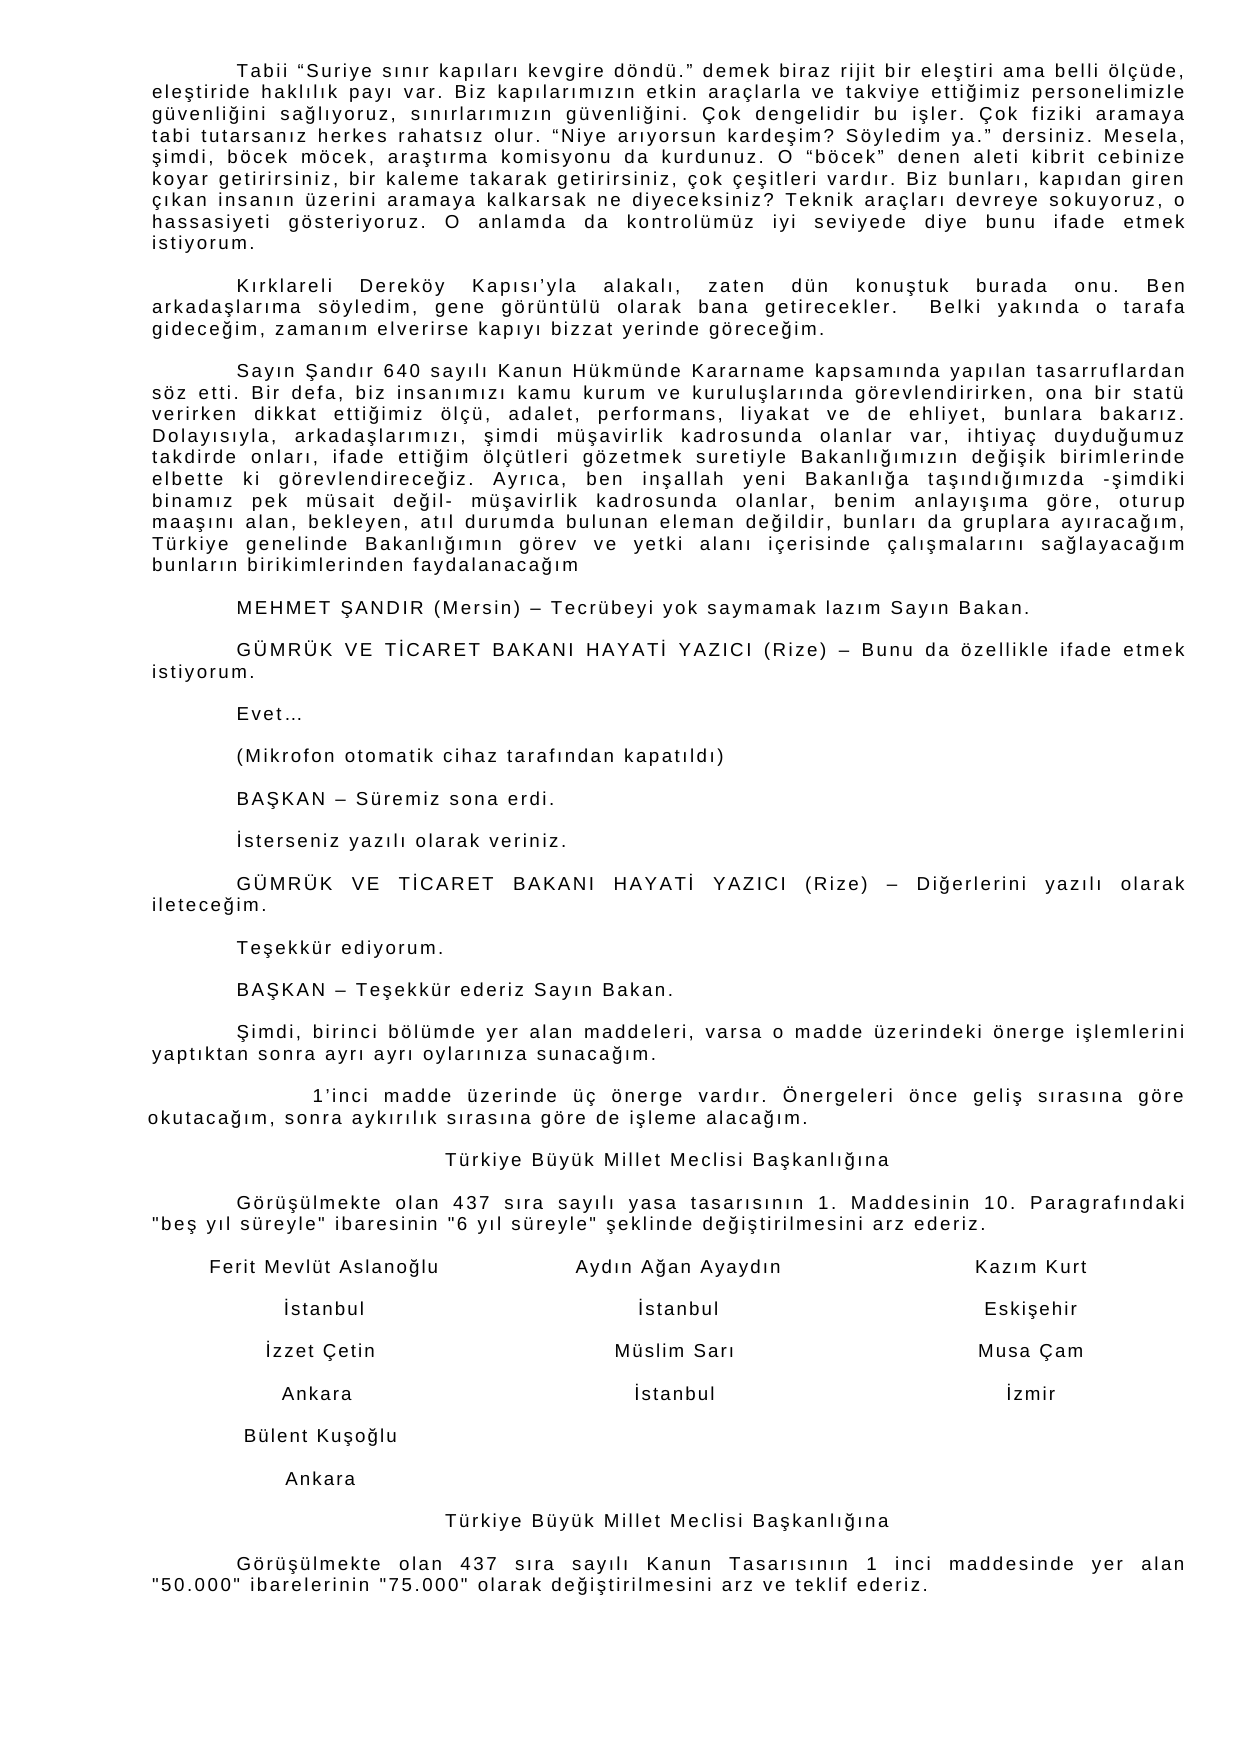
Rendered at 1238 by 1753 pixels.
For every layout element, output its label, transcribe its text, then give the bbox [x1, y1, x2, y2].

text Ankara [152, 1467, 1186, 1489]
text Sayın Şandır 640 sayılı Kanun Hükmünde Kararname kapsamında yapılan tasarruflardan söz etti. Bir defa, biz insanımızı kamu kurum ve kuruluşlarında görevlendirirken, ona bir statü verirken dikkat ettiğimiz ölçü, adalet, performans, liyakat ve de ehliyet, bunlara bakarız. Dolayısıyla, arkadaşlarımızı, şimdi müşavirlik kadrosunda olanlar var, ihtiyaç duyduğumuz takdirde onları, ifade ettiğim ölçütleri gözetmek suretiyle Bakanlığımızın değişik birimlerinde elbette ki görevlendireceğiz. Ayrıca, ben inşallah yeni Bakanlığa taşındığımızda -şimdiki binamız pek müsait değil- müşavirlik kadrosunda olanlar, benim anlayışıma göre, oturup maaşını alan, bekleyen, atıl durumda bulunan eleman değildir, bunları da gruplara ayıracağım, Türkiye genelinde Bakanlığımın görev ve yetki alanı içerisinde çalışmalarını sağlayacağım bunların birikimlerinden faydalanacağım [152, 360, 1186, 576]
text BAŞKAN – Teşekkür ederiz Sayın Bakan. [152, 979, 1186, 1000]
text Bülent Kuşoğlu [152, 1425, 1186, 1447]
text Görüşülmekte olan 437 sıra sayılı yasa tasarısının 1. Maddesinin 10. Paragrafındaki "beş yıl süreyle" ibaresinin "6 yıl süreyle" şeklinde değiştirilmesini arz ederiz. [152, 1192, 1186, 1235]
text Ankara İstanbul İzmir [152, 1383, 1186, 1404]
text Şimdi, birinci bölümde yer alan maddeleri, varsa o madde üzerindeki önerge işlemlerini yaptıktan sonra ayrı ayrı oylarınıza sunacağım. [152, 1021, 1186, 1064]
text GÜMRÜK VE TİCARET BAKANI HAYATİ YAZICI (Rize) – Diğerlerini yazılı olarak ileteceğim. [152, 872, 1186, 916]
text MEHMET ŞANDIR (Mersin) – Tecrübeyi yok saymamak lazım Sayın Bakan. [152, 597, 1186, 618]
text (Mikrofon otomatik cihaz tarafından kapatıldı) [152, 745, 1186, 767]
text Türkiye Büyük Millet Meclisi Başkanlığına [148, 1149, 1186, 1171]
text Evet… [152, 703, 1186, 724]
text Görüşülmekte olan 437 sıra sayılı Kanun Tasarısının 1 inci maddesinde yer alan "50.000" ibarelerinin "75.000" olarak değiştirilmesini arz ve teklif ederiz. [152, 1552, 1186, 1595]
text Tabii “Suriye sınır kapıları kevgire döndü.” demek biraz rijit bir eleştiri ama belli ölçüde, eleştiride haklılık payı var. Biz kapılarımızın etkin araçlarla ve takviye ettiğimiz personelimizle güvenliğini sağlıyoruz, sınırlarımızın güvenliğini. Çok dengelidir bu işler. Çok fiziki aramaya tabi tutarsanız herkes rahatsız olur. “Niye arıyorsun kardeşim? Söyledim ya.” dersiniz. Mesela, şimdi, böcek möcek, araştırma komisyonu da kurdunuz. O “böcek” denen aleti kibrit cebinize koyar getirirsiniz, bir kaleme takarak getirirsiniz, çok çeşitleri vardır. Biz bunları, kapıdan giren çıkan insanın üzerini aramaya kalkarsak ne diyeceksiniz? Teknik araçları devreye sokuyoruz, o hassasiyeti gösteriyoruz. O anlamda da kontrolümüz iyi seviyede diye bunu ifade etmek istiyorum. [152, 60, 1186, 254]
text BAŞKAN – Süremiz sona erdi. [152, 788, 1186, 809]
text İstanbul İstanbul Eskişehir [152, 1298, 1186, 1319]
text 1’inci madde üzerinde üç önerge vardır. Önergeleri önce geliş sırasına göre okutacağım, sonra aykırılık sırasına göre de işleme alacağım. [148, 1085, 1186, 1128]
text Kırklareli Dereköy Kapısı’yla alakalı, zaten dün konuştuk burada onu. Ben arkadaşlarıma söyledim, gene görüntülü olarak bana getirecekler. Belki yakında o tarafa gideceğim, zamanım elverirse kapıyı bizzat yerinde göreceğim. [152, 274, 1186, 339]
text İzzet Çetin Müslim Sarı Musa Çam [152, 1340, 1186, 1362]
text İsterseniz yazılı olarak veriniz. [152, 830, 1186, 852]
text GÜMRÜK VE TİCARET BAKANI HAYATİ YAZICI (Rize) – Bunu da özellikle ifade etmek istiyorum. [152, 639, 1186, 682]
text Türkiye Büyük Millet Meclisi Başkanlığına [148, 1510, 1186, 1531]
text Teşekkür ediyorum. [152, 936, 1186, 958]
text Ferit Mevlüt Aslanoğlu Aydın Ağan Ayaydın Kazım Kurt [152, 1256, 1186, 1277]
